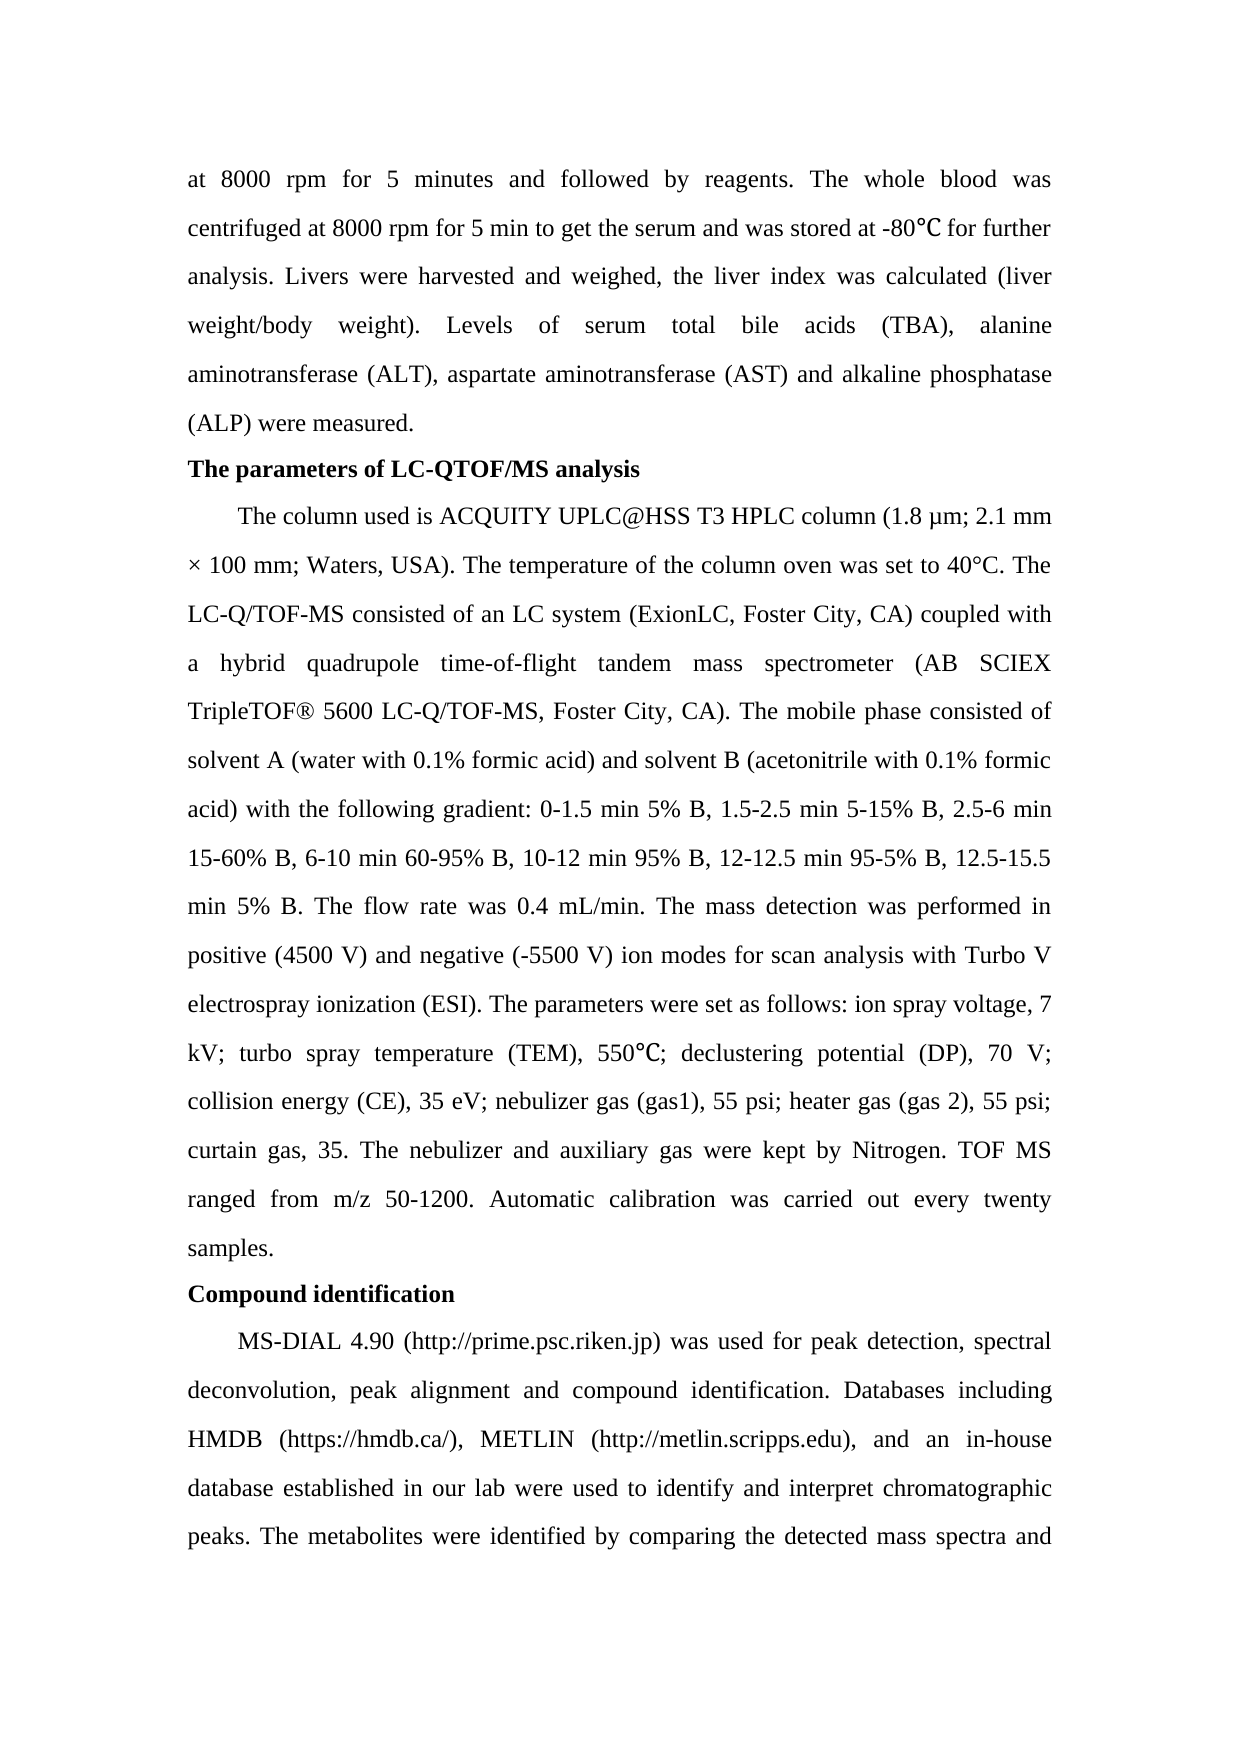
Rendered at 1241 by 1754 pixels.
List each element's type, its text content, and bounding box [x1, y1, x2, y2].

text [187, 1324, 1053, 1552]
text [187, 162, 1053, 438]
text The parameters of LC-QTOF/MS analysis [187, 453, 1053, 485]
text The column used is ACQUITY UPLC@HSS T3 HPLC column (1.8 µm; 2.1 mm × 100 mm; Waters, USA). The temperature of the column oven was set to 40°C. The LC-Q/TOF-MS consisted of an LC system (ExionLC, Foster City, CA) coupled with a hybrid quadrupole time-of-flight tandem mass spectrometer (AB SCIEX TripleTOF® 5600 LC-Q/TOF-MS, Foster City, CA). The mobile phase consisted of solvent A (water with 0.1% formic acid) and solvent B (acetonitrile with 0.1% formic acid) with the following gradient: 0-1.5 min 5% B, 1.5-2.5 min 5-15% B, 2.5-6 min 15-60% B, 6-10 min 60-95% B, 10-12 min 95% B, 12-12.5 min 95-5% B, 12.5-15.5 min 5% B. The flow rate was 0.4 mL/min. The mass detection was performed in positive (4500 V) and negative (-5500 V) ion modes for scan analysis with Turbo V electrospray ionization (ESI). The parameters were set as follows: ion spray voltage, 7 kV; turbo spray temperature (TEM), 550℃; declustering potential (DP), 70 V; collision energy (CE), 35 eV; nebulizer gas (gas1), 55 psi; heater gas (gas 2), 55 psi; curtain gas, 35. The nebulizer and auxiliary gas were kept by Nitrogen. TOF MS ranged from m/z 50-1200. Automatic calibration was carried out every twenty samples. [187, 499, 1053, 1263]
text Compound identification [187, 1278, 1053, 1310]
